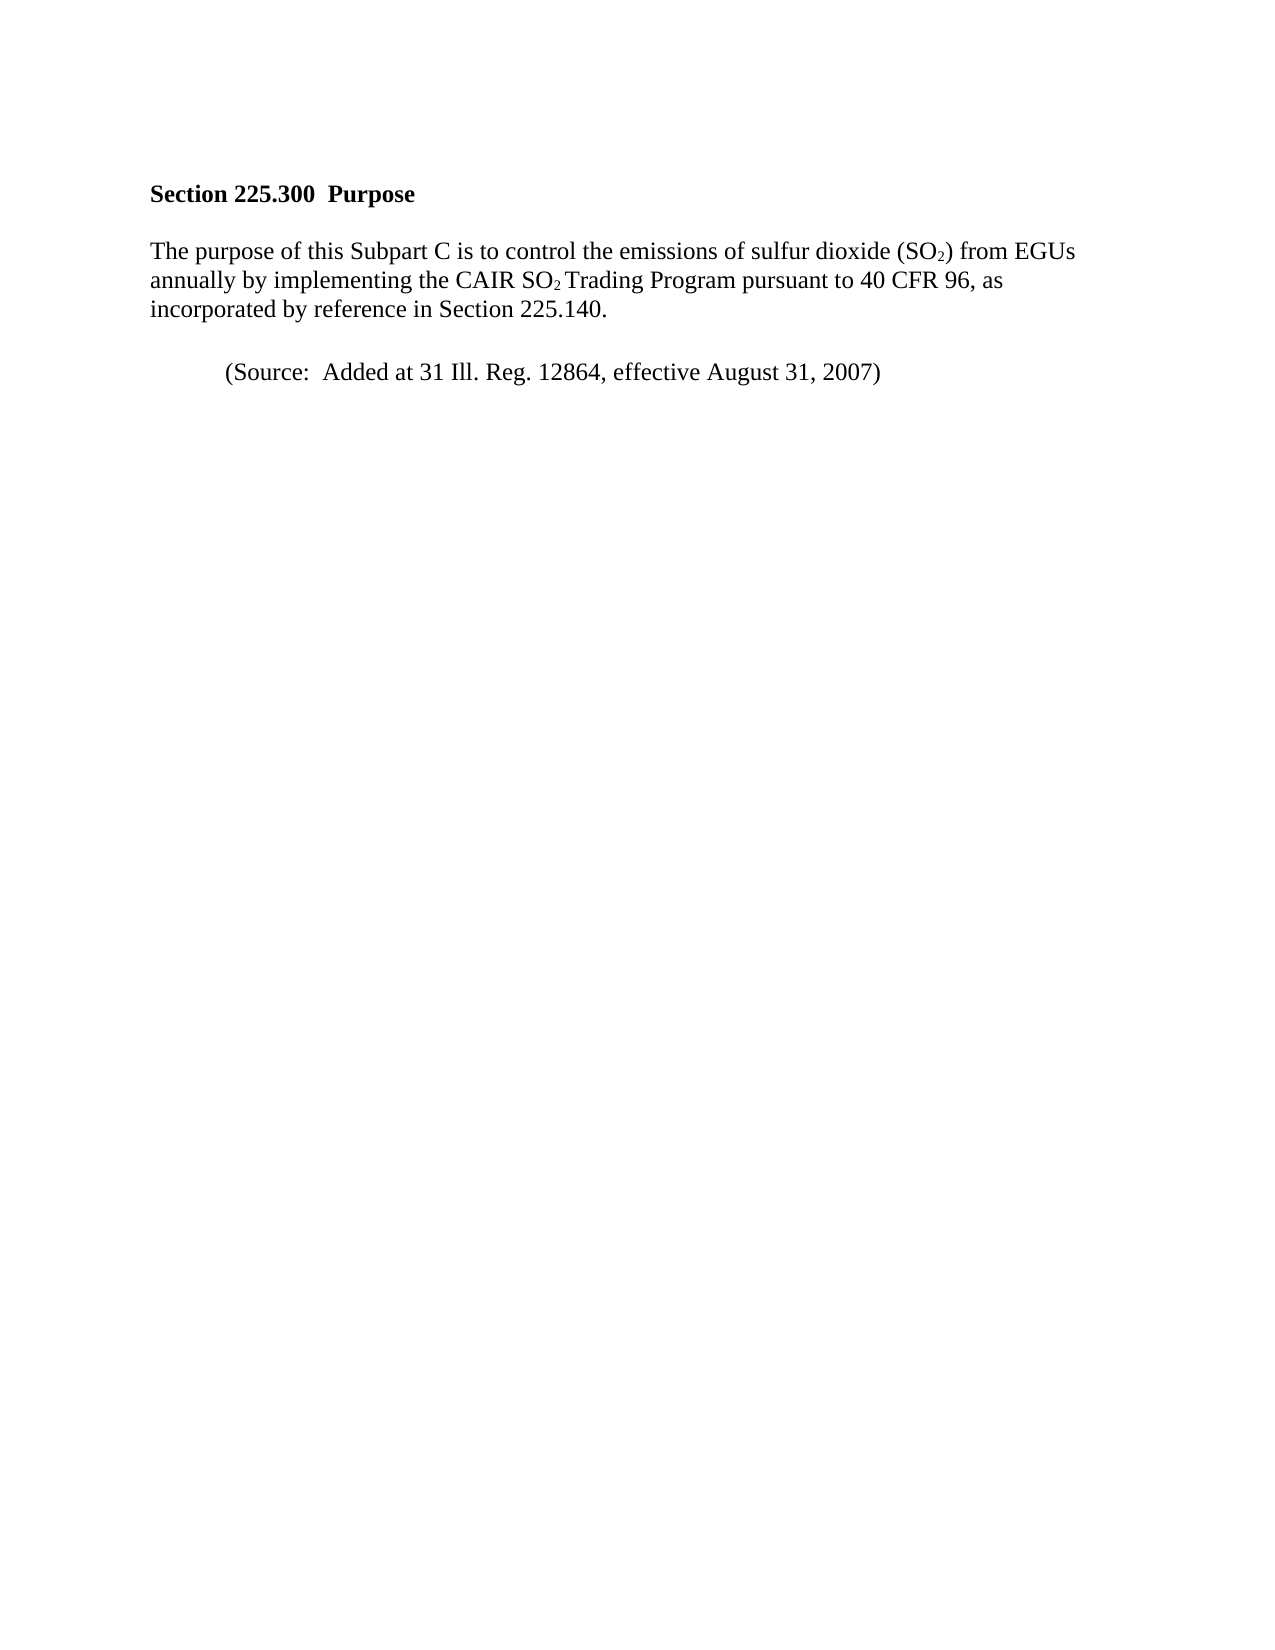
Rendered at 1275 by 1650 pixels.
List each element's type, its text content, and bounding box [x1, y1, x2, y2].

text (Source: Added at 31 Reg. 12864, effective August 31, 2007) [225, 357, 1125, 385]
text Section 225.300 Purpose [150, 179, 1125, 207]
text The purpose of this Subpart C is to control the emissions of sulfur dioxide (SO2) from EGUs annually by implementing the CAIR SO2 Trading Program pursuant to 40 CFR 96, as incorporated by reference in Section 225.140. [150, 236, 1125, 322]
